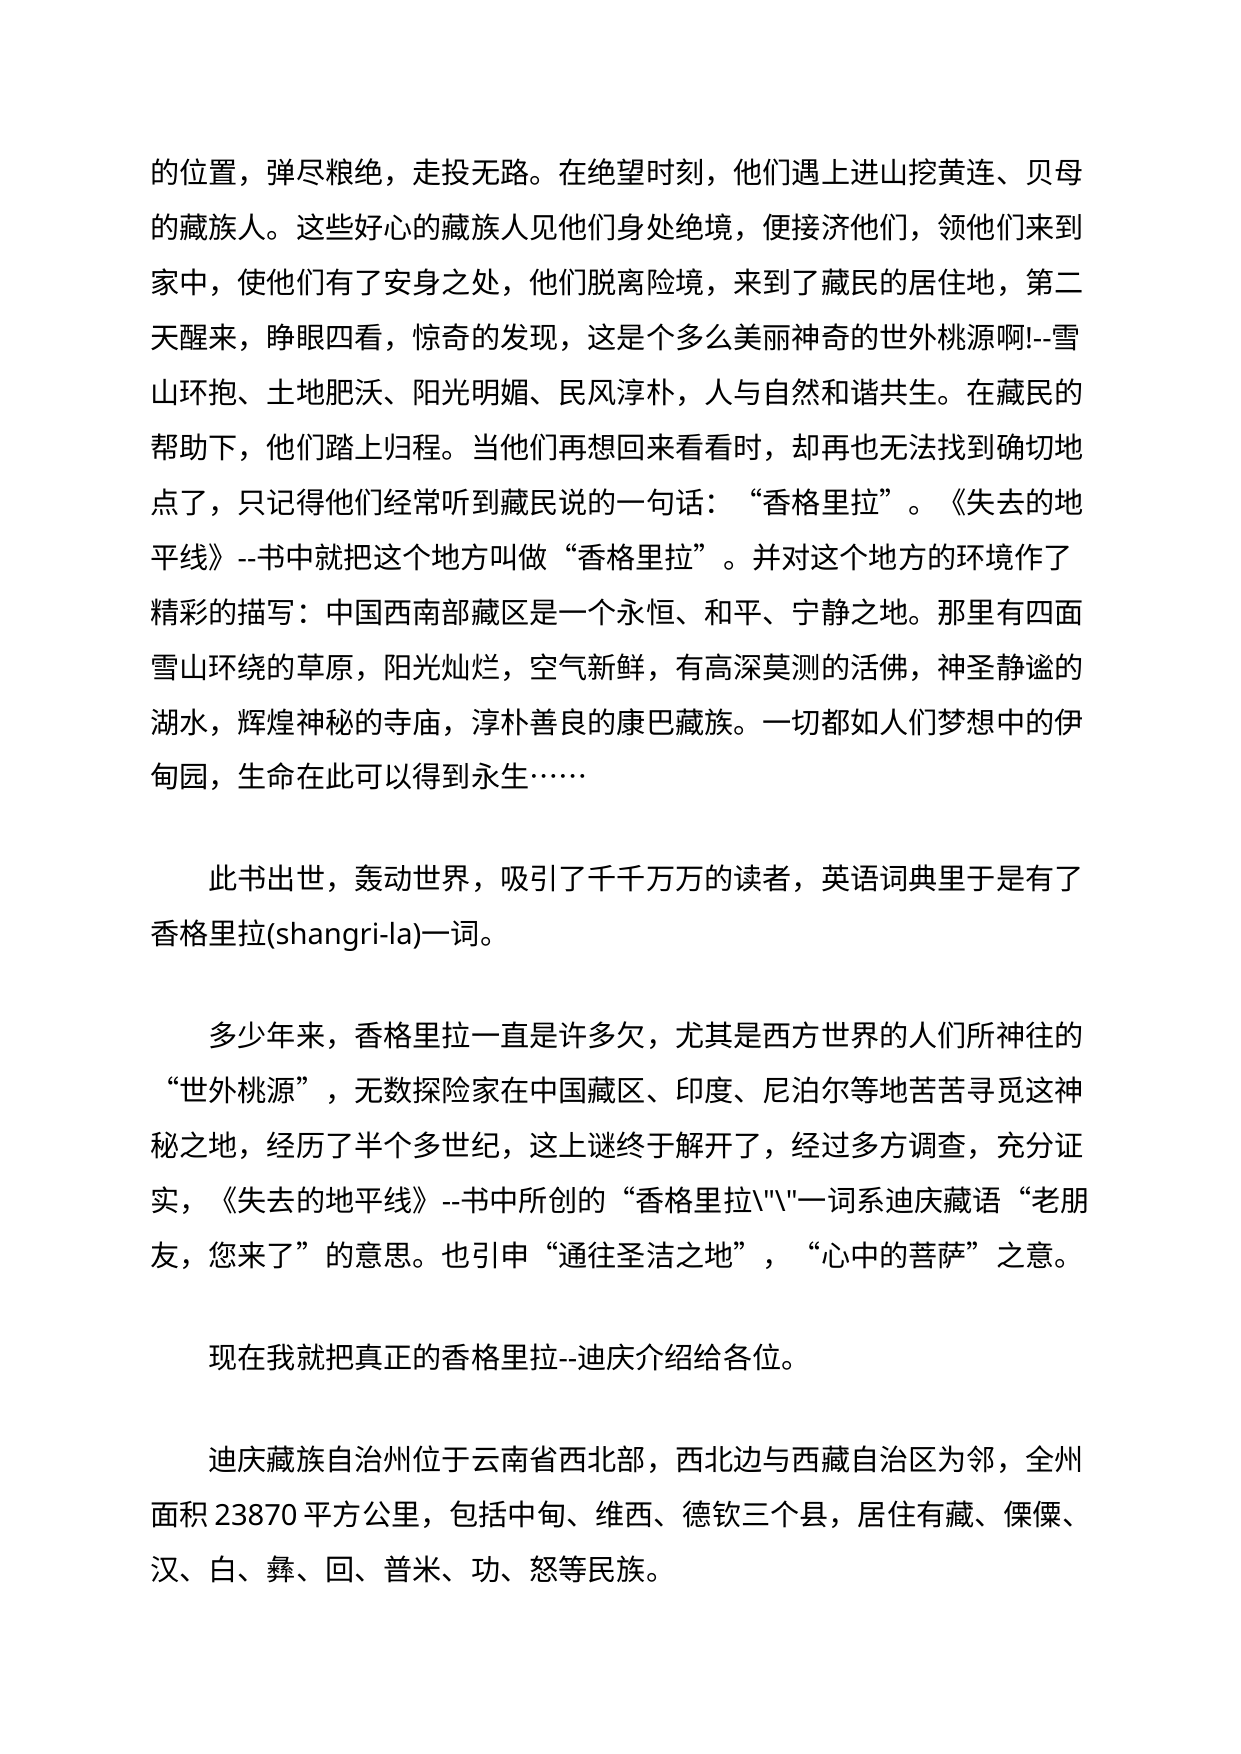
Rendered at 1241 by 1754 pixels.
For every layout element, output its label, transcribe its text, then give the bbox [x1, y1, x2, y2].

text 现在我就把真正的香格里拉--迪庆介绍给各位。 [150, 1334, 1090, 1377]
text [150, 150, 1090, 796]
text 多少年来，香格里拉一直是许多欠，尤其是西方世界的人们所神往的“世外桃源”，无数探险家在中国藏区、印度、尼泊尔等地苦苦寻觅这神秘之地，经历了半个多世纪，这上谜终于解开了，经过多方调查，充分证实，《失去的地平线》--书中所创的“香格里拉\"\"一词系迪庆藏语“老朋友，您来了”的意思。也引申“通往圣洁之地”，“心中的菩萨”之意。 [150, 1013, 1090, 1275]
text 此书出世，轰动世界，吸引了千千万万的读者，英语词典里于是有了香格里拉(shangri-la)一词。 [150, 856, 1090, 953]
text 迪庆藏族自治州位于云南省西北部，西北边与西藏自治区为邻，全州面积23870平方公里，包括中甸、维西、德钦三个县，居住有藏、傈僳、汉、白、彝、回、普米、功、怒等民族。 [150, 1436, 1090, 1588]
